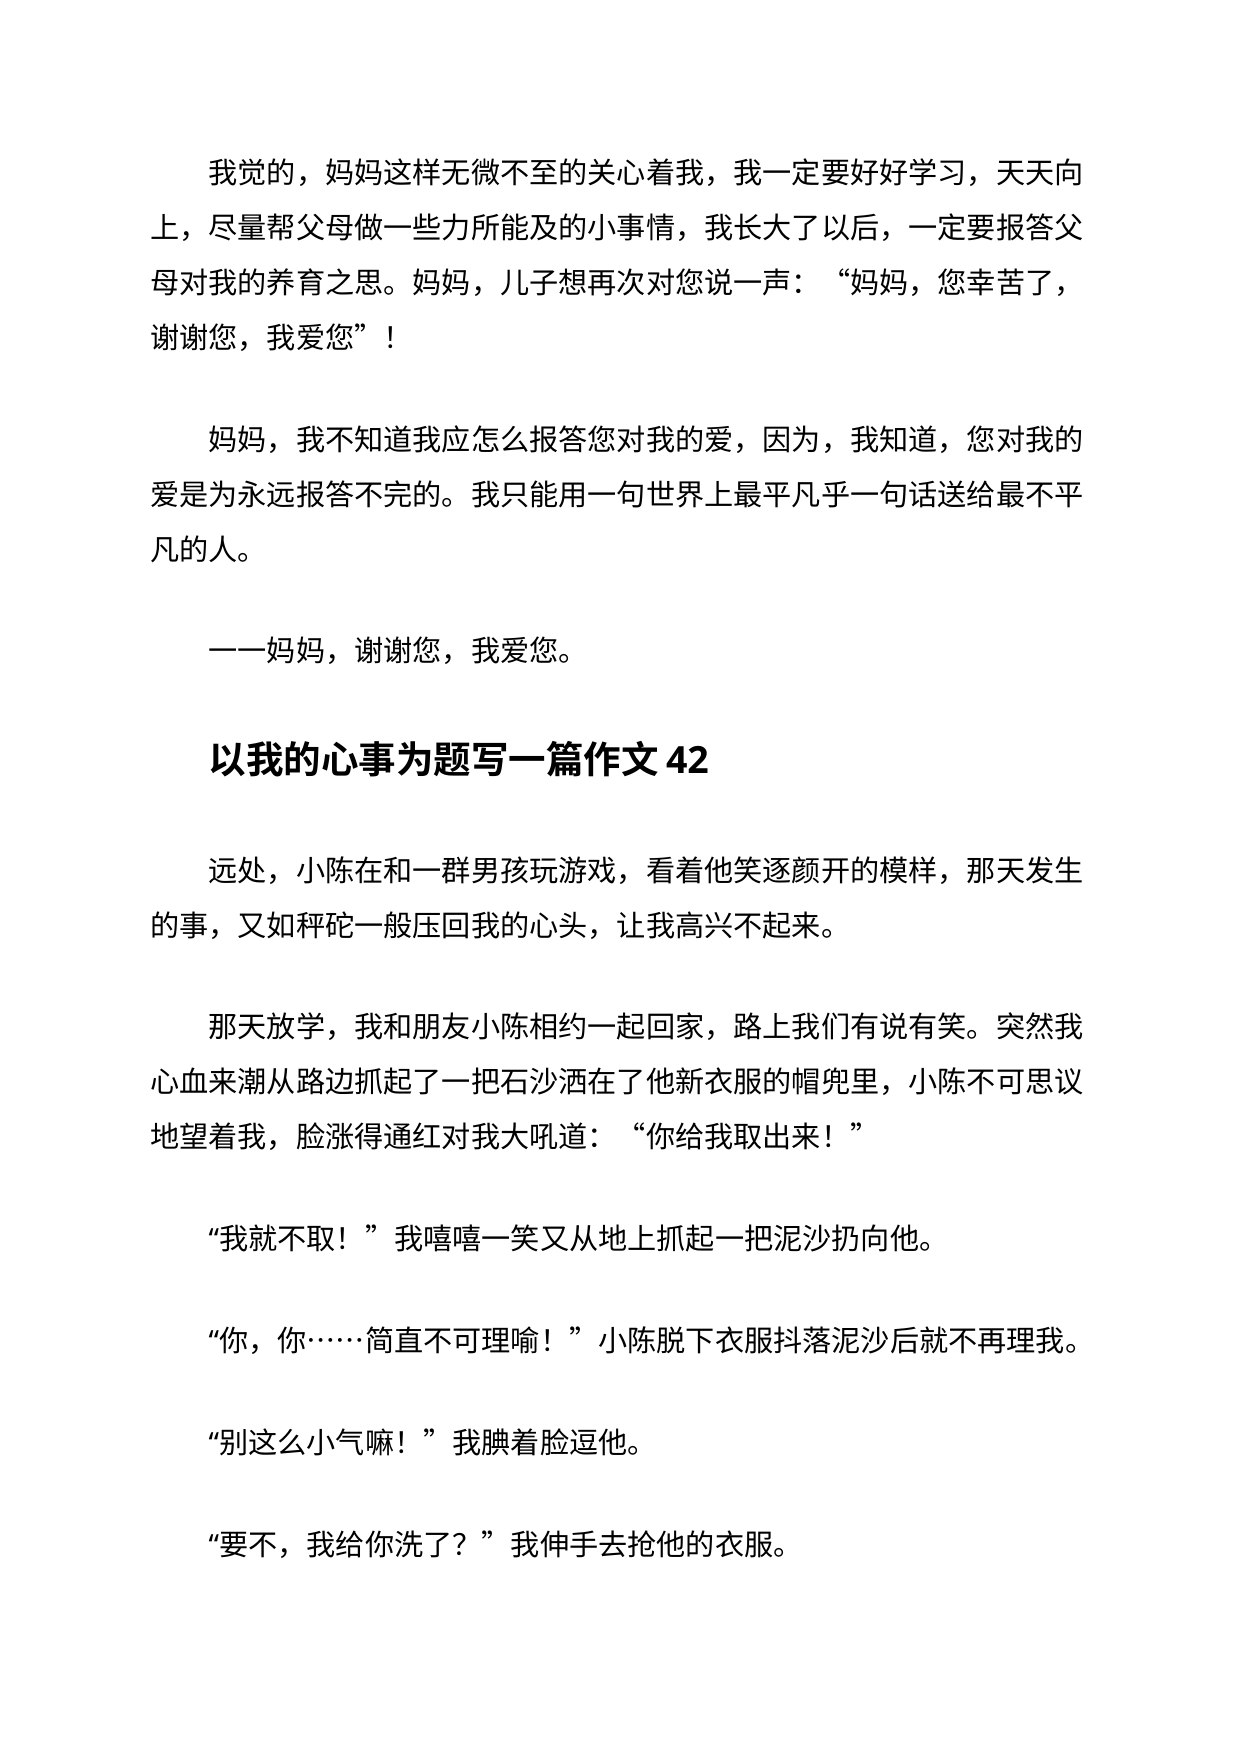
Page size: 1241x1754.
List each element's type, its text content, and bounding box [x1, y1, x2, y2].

text “我就不取！”我嘻嘻一笑又从地上抓起一把泥沙扔向他。 [150, 1216, 1090, 1258]
text 远处，小陈在和一群男孩玩游戏，看着他笑逐颜开的模样，那天发生的事，又如秤砣一般压回我的心头，让我高兴不起来。 [150, 847, 1090, 944]
text 一一妈妈，谢谢您，我爱您。 [150, 628, 1090, 670]
text 妈妈，我不知道我应怎么报答您对我的爱，因为，我知道，您对我的爱是为永远报答不完的。我只能用一句世界上最平凡乎一句话送给最不平凡的人。 [150, 416, 1090, 568]
text “要不，我给你洗了？”我伸手去抢他的衣服。 [150, 1522, 1090, 1564]
text “别这么小气嘛！”我腆着脸逗他。 [150, 1419, 1090, 1462]
text 那天放学，我和朋友小陈相约一起回家，路上我们有说有笑。突然我心血来潮从路边抓起了一把石沙洒在了他新衣服的帽兜里，小陈不可思议地望着我，脸涨得通红对我大吼道：“你给我取出来！” [150, 1004, 1090, 1156]
text 以我的心事为题写一篇作文42 [150, 730, 1090, 784]
text 我觉的，妈妈这样无微不至的关心着我，我一定要好好学习，天天向上，尽量帮父母做一些力所能及的小事情，我长大了以后，一定要报答父母对我的养育之思。妈妈，儿子想再次对您说一声：“妈妈，您幸苦了，谢谢您，我爱您”！ [150, 150, 1090, 357]
text “你，你……简直不可理喻！”小陈脱下衣服抖落泥沙后就不再理我。 [150, 1318, 1090, 1360]
